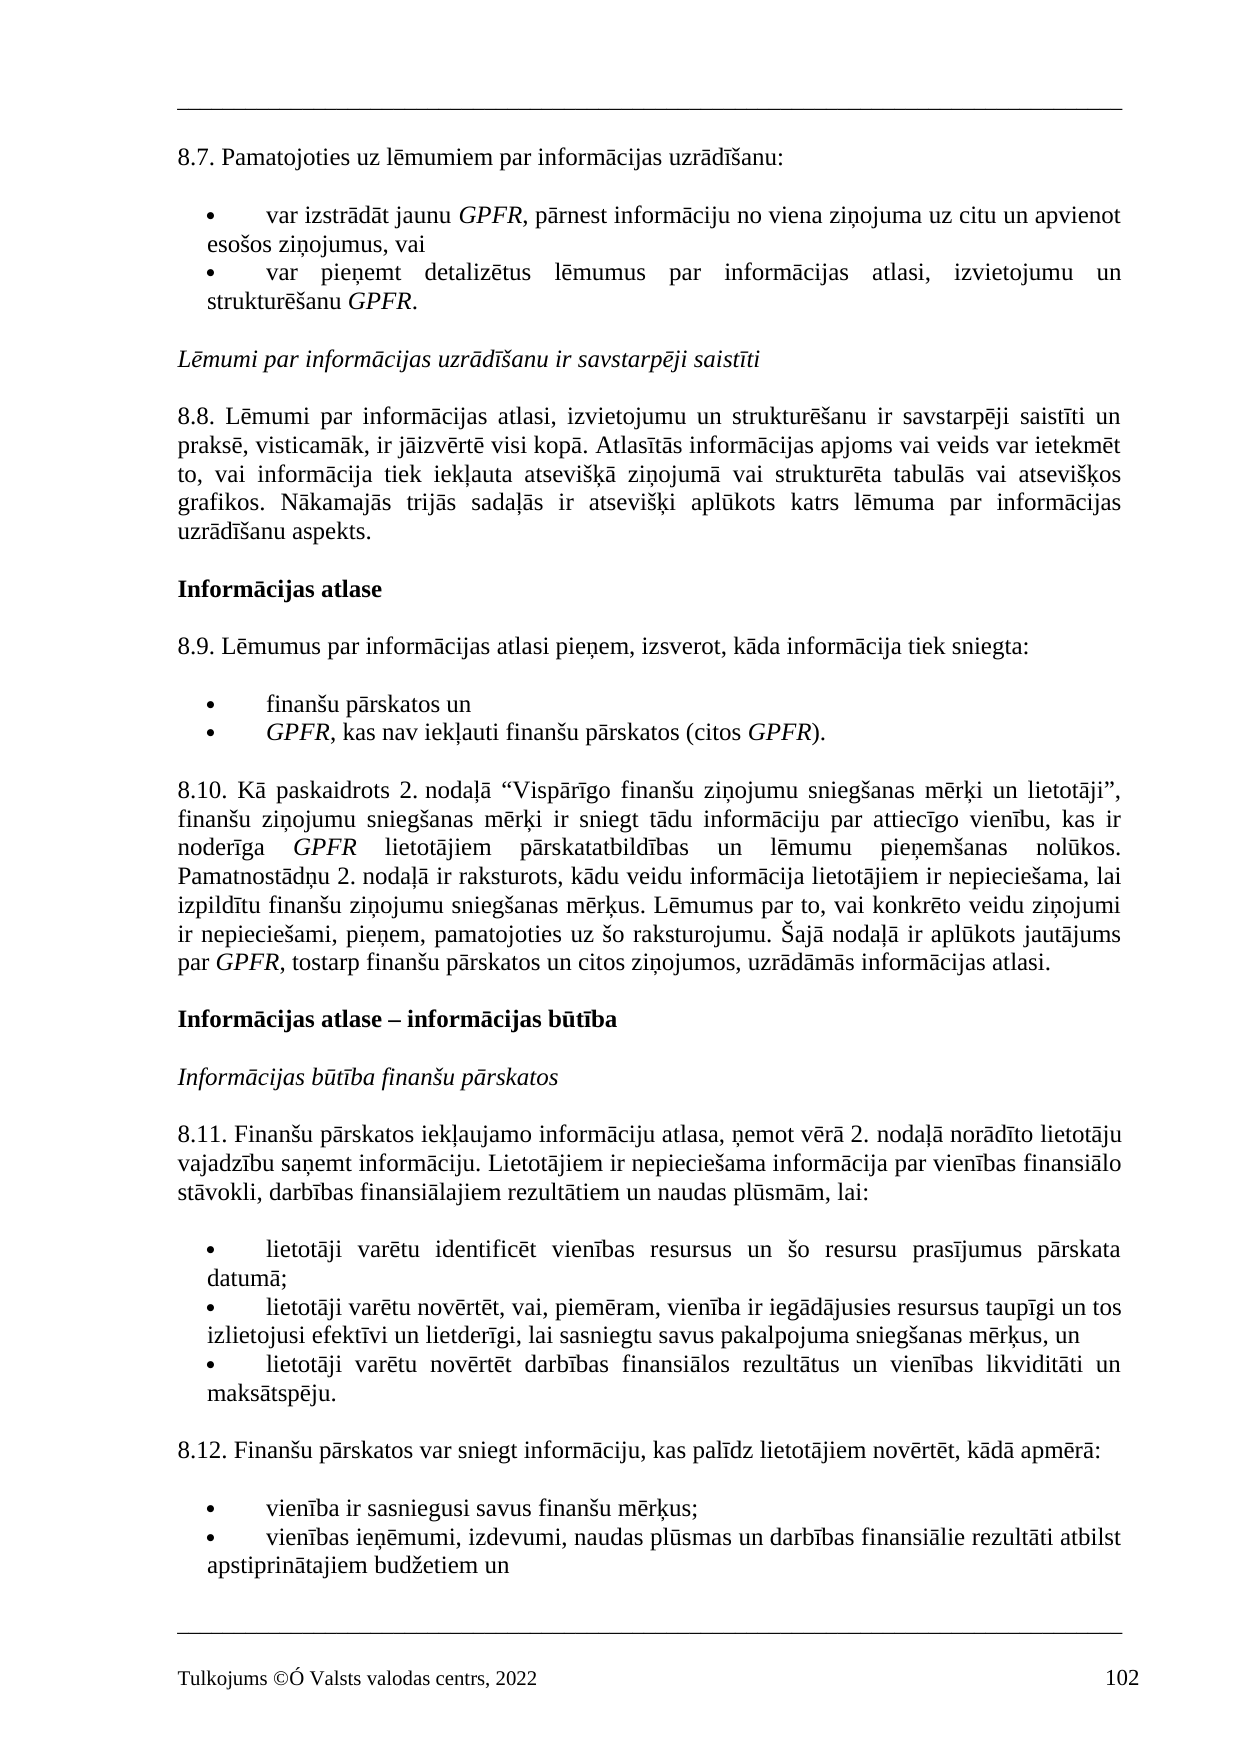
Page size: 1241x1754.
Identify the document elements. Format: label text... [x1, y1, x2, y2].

text Informācijas būtība finanšu pārskatos [177, 1062, 1122, 1091]
text 8.9. Lēmumus par informācijas atlasi pieņem, izsverot, kāda informācija tiek sniegta: [177, 631, 1122, 660]
list finanšu pārskatos un [207, 689, 1122, 717]
text 8.11. Finanšu pārskatos iekļaujamo informāciju atlasa, ņemot vērā 2. nodaļā norādīto lietotāju vajadzību saņemt informāciju. Lietotājiem ir nepieciešama informācija par vienības finansiālo stāvokli, darbības finansiālajiem rezultātiem un naudas plūsmām, lai: [177, 1119, 1122, 1206]
text 8.7. Pamatojoties uz lēmumiem par informācijas uzrādīšanu: [177, 142, 1122, 171]
list lietotāji varētu identificēt vienības resursus un šo resursu prasījumus pārskata datumā; [207, 1234, 1122, 1292]
list lietotāji varētu novērtēt, vai, piemēram, vienība ir iegādājusies resursus taupīgi un tos izlietojusi efektīvi un lietderīgi, lai sasniegtu savus pakalpojuma sniegšanas mērķus, un [207, 1292, 1122, 1349]
subtitle Informācijas atlase – informācijas būtība [177, 1004, 1122, 1033]
text 8.10. Kā paskaidrots 2. nodaļā “Vispārīgo finanšu ziņojumu sniegšanas mērķi un lietotāji”, finanšu ziņojumu sniegšanas mērķi ir sniegt tādu informāciju par attiecīgo vienību, kas ir noderīga GPFR lietotājiem pārskatatbildības un lēmumu pieņemšanas nolūkos. Pamatnostādņu 2. nodaļā ir raksturots, kādu veidu informācija lietotājiem ir nepieciešama, lai izpildītu finanšu ziņojumu sniegšanas mērķus. Lēmumus par to, vai konkrēto veidu ziņojumi ir nepieciešami, pieņem, pamatojoties uz šo raksturojumu. Šajā nodaļā ir aplūkots jautājums par GPFR, tostarp finanšu pārskatos un citos ziņojumos, uzrādāmās informācijas atlasi. [177, 775, 1122, 976]
text 8.12. Finanšu pārskatos var sniegt informāciju, kas palīdz lietotājiem novērtēt, kādā apmērā: [177, 1436, 1122, 1464]
list var pieņemt detalizētus lēmumus par informācijas atlasi, izvietojumu un strukturēšanu GPFR. [207, 257, 1122, 315]
subtitle Informācijas atlase [177, 574, 1122, 602]
list vienības ieņēmumi, izdevumi, naudas plūsmas un darbības finansiālie rezultāti atbilst apstiprinātajiem budžetiem un [207, 1522, 1122, 1579]
list var izstrādāt jaunu GPFR, pārnest informāciju no viena ziņojuma uz citu un apvienot esošos ziņojumus, vai [207, 200, 1122, 257]
list GPFR, kas nav iekļauti finanšu pārskatos (citos GPFR). [207, 717, 1122, 746]
list lietotāji varētu novērtēt darbības finansiālos rezultātus un vienības likviditāti un maksātspēju. [207, 1349, 1122, 1407]
text Lēmumi par informācijas uzrādīšanu ir savstarpēji saistīti [177, 344, 1122, 372]
list vienība ir sasniegusi savus finanšu mērķus; [207, 1493, 1122, 1522]
text 8.8. Lēmumi par informācijas atlasi, izvietojumu un strukturēšanu ir savstarpēji saistīti un praksē, visticamāk, ir jāizvērtē visi kopā. Atlasītās informācijas apjoms vai veids var ietekmēt to, vai informācija tiek iekļauta atsevišķā ziņojumā vai strukturēta tabulās vai atsevišķos grafikos. Nākamajās trijās sadaļās ir atsevišķi aplūkots katrs lēmuma par informācijas uzrādīšanu aspekts. [177, 401, 1122, 545]
